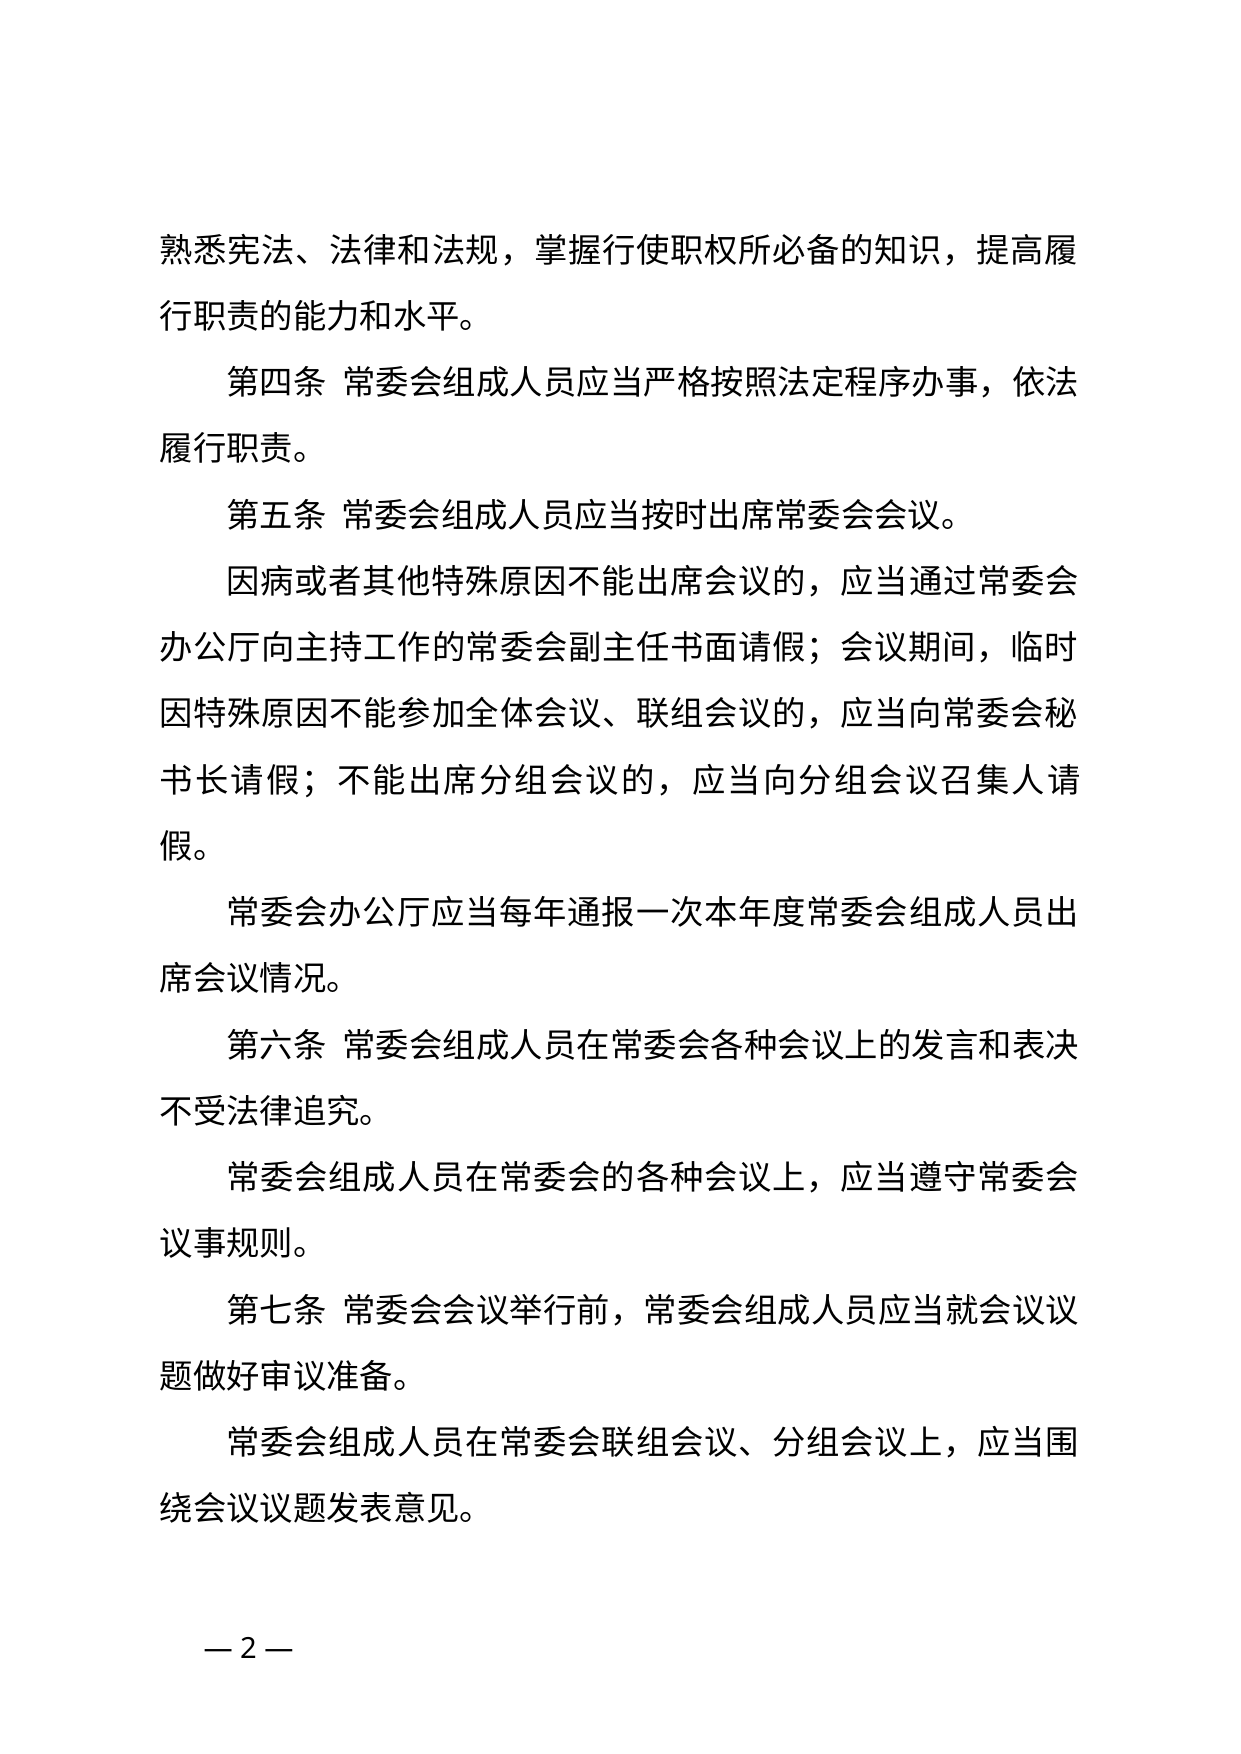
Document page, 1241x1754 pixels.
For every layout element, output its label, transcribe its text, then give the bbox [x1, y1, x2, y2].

text 第五条 常委会组成人员应当按时出席常委会会议。 [159, 479, 1081, 546]
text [159, 214, 1081, 347]
text 常委会办公厅应当每年通报一次本年度常委会组成人员出席会议情况。 [159, 877, 1081, 1009]
text 常委会组成人员在常委会的各种会议上，应当遵守常委会议事规则。 [159, 1142, 1081, 1274]
text 第四条 常委会组成人员应当严格按照法定程序办事，依法履行职责。 [159, 347, 1081, 479]
text 第七条 常委会会议举行前，常委会组成人员应当就会议议题做好审议准备。 [159, 1274, 1081, 1407]
text 第六条 常委会组成人员在常委会各种会议上的发言和表决不受法律追究。 [159, 1009, 1081, 1142]
text 常委会组成人员在常委会联组会议、分组会议上，应当围绕会议议题发表意见。 [159, 1407, 1081, 1539]
text 因病或者其他特殊原因不能出席会议的，应当通过常委会办公厅向主持工作的常委会副主任书面请假；会议期间，临时因特殊原因不能参加全体会议、联组会议的，应当向常委会秘书长请假；不能出席分组会议的，应当向分组会议召集人请假。 [159, 546, 1081, 877]
